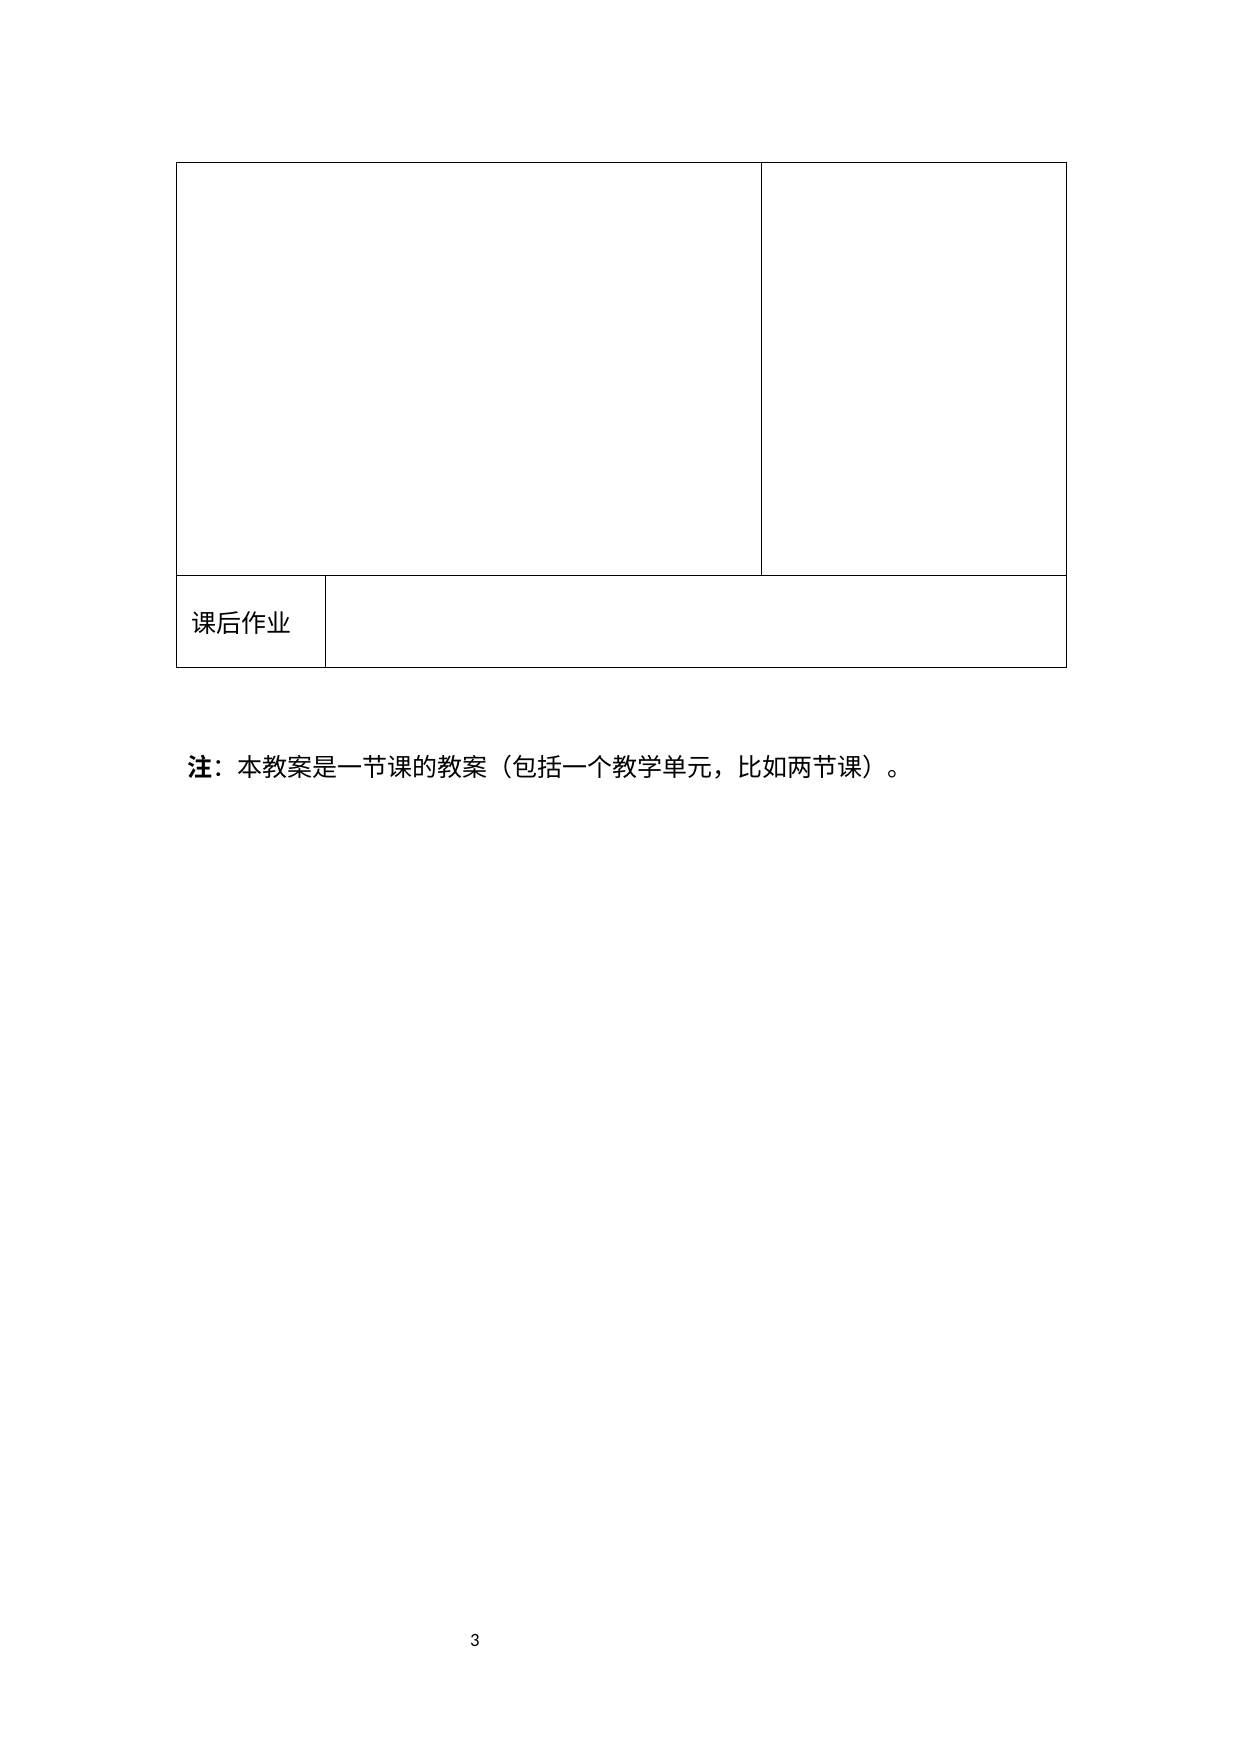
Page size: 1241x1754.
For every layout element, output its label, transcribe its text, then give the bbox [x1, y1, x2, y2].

table_cell [762, 163, 1066, 575]
table_cell [326, 576, 1066, 667]
table_cell [177, 163, 761, 575]
table_cell 课后作业 [177, 576, 325, 667]
text 注：本教案是一节课的教案（包括一个教学单元，比如两节课）。 [187, 733, 1053, 798]
